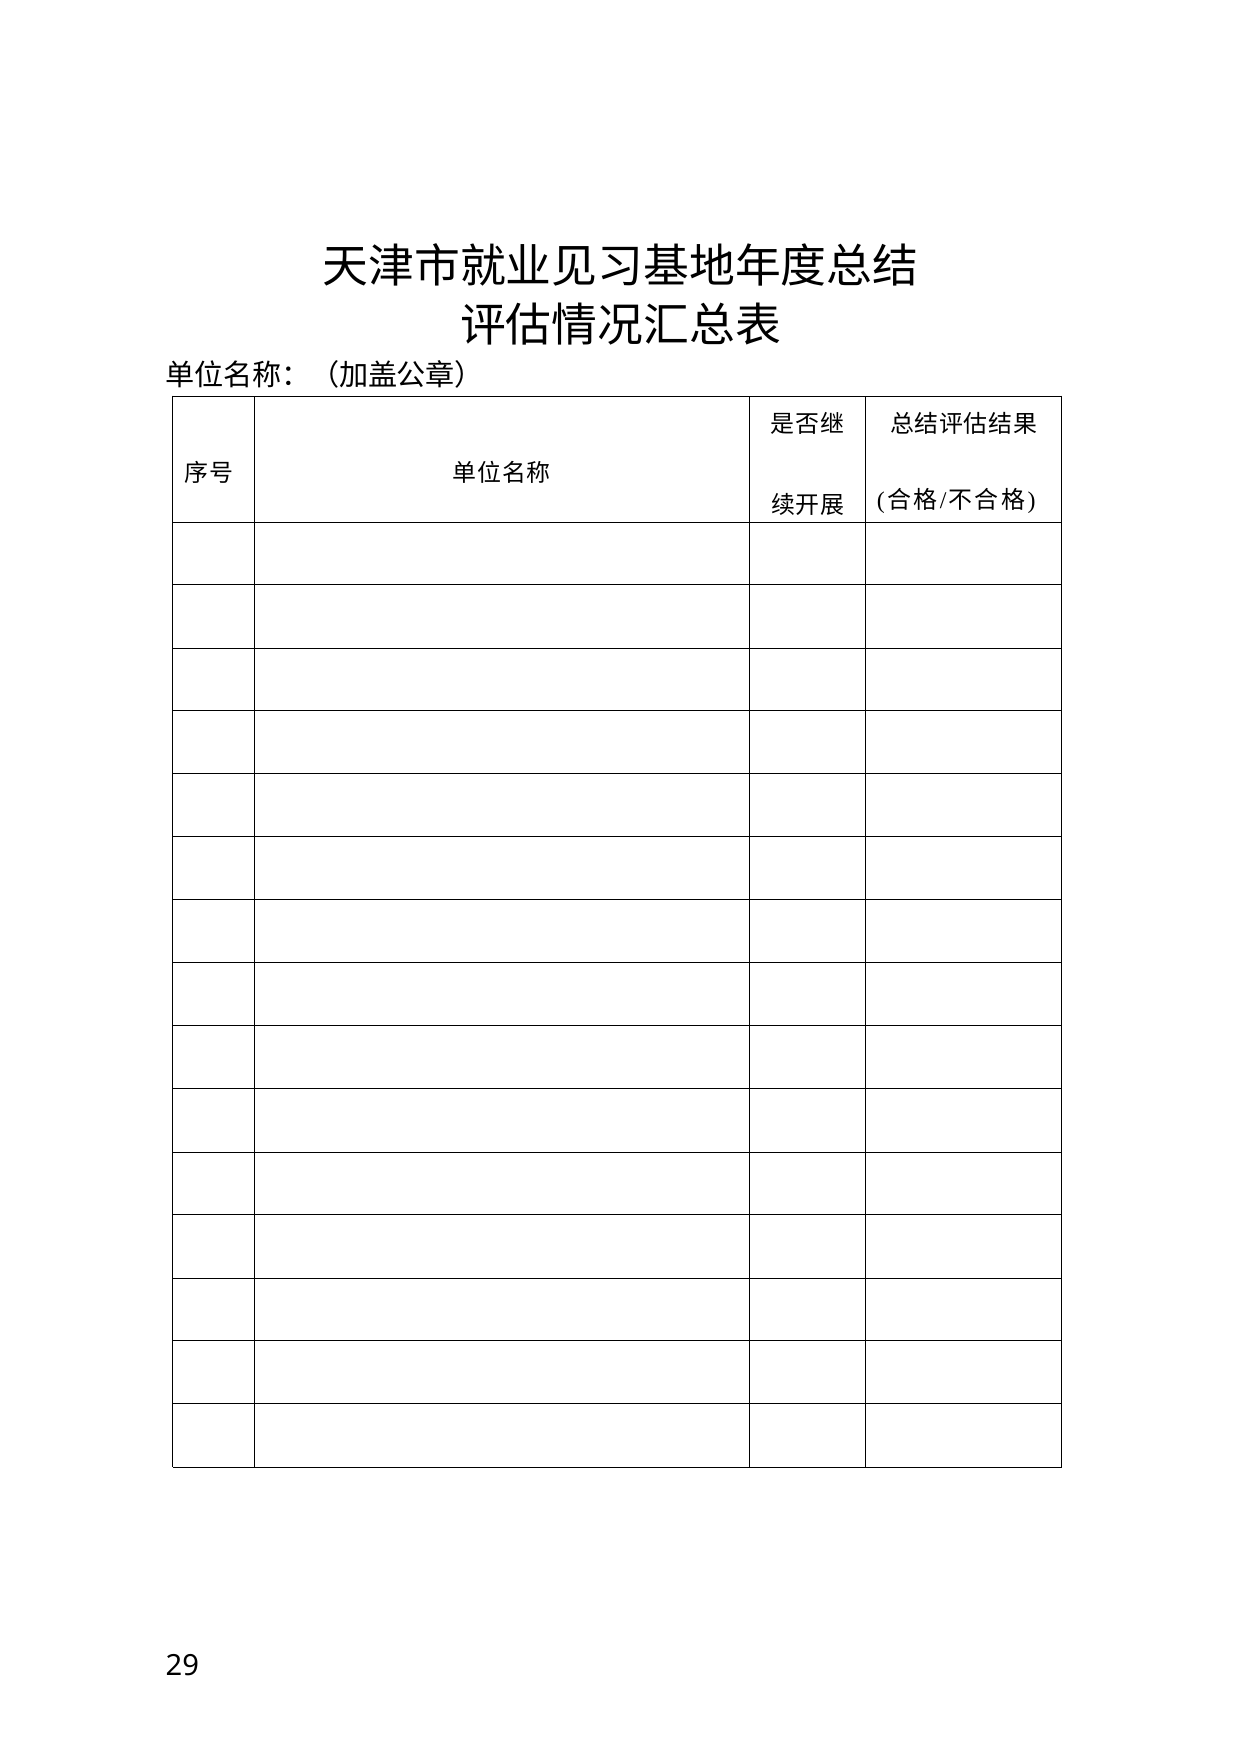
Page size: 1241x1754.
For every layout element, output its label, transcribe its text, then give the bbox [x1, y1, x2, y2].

table_cell [255, 900, 749, 962]
table_cell [750, 711, 865, 773]
table_cell [866, 1404, 1061, 1467]
table_cell [255, 523, 749, 584]
table_cell [750, 1341, 865, 1403]
table_cell [866, 1215, 1061, 1277]
table_cell [866, 711, 1061, 773]
table_cell [866, 585, 1061, 647]
table_cell [255, 774, 749, 836]
table_cell [255, 1279, 749, 1340]
table_cell [255, 649, 749, 710]
table_cell [173, 774, 254, 836]
table_cell [866, 900, 1061, 962]
table_cell [173, 1341, 254, 1403]
table_cell [255, 1089, 749, 1151]
table_cell [866, 837, 1061, 899]
table_cell [173, 1404, 254, 1467]
table_cell [866, 1341, 1061, 1403]
table_cell [173, 649, 254, 710]
table_cell [255, 837, 749, 899]
table_cell [750, 900, 865, 962]
table_cell [173, 900, 254, 962]
table_cell [866, 774, 1061, 836]
table_cell [255, 963, 749, 1025]
table_cell [255, 1404, 749, 1467]
table_cell [866, 1026, 1061, 1088]
text 单位名称：（加盖公章） [165, 354, 1075, 393]
table_cell [173, 837, 254, 899]
table_cell [750, 1153, 865, 1214]
table_cell [255, 1341, 749, 1403]
table_cell [255, 1215, 749, 1277]
table_cell [866, 649, 1061, 710]
table_cell [255, 585, 749, 647]
table_cell [173, 523, 254, 584]
table_cell [750, 837, 865, 899]
table_header 序号 [173, 397, 254, 521]
table_cell [866, 1153, 1061, 1214]
table_header 是否继 续开展 [750, 397, 865, 521]
table_cell [255, 711, 749, 773]
table_cell [173, 1215, 254, 1277]
table_cell [173, 1026, 254, 1088]
table_cell [173, 1153, 254, 1214]
text 天津市就业见习基地年度总结 [165, 236, 1075, 294]
table_cell [750, 585, 865, 647]
table_cell [173, 1279, 254, 1340]
table_cell [750, 963, 865, 1025]
table_cell [173, 585, 254, 647]
table_cell [750, 1215, 865, 1277]
table_cell [173, 963, 254, 1025]
table_cell [173, 1089, 254, 1151]
table_cell [750, 649, 865, 710]
table_cell [866, 1089, 1061, 1151]
table_cell [255, 1026, 749, 1088]
table_cell [750, 1089, 865, 1151]
text 评估情况汇总表 [165, 294, 1075, 353]
table_cell [750, 1026, 865, 1088]
table_cell [750, 1279, 865, 1340]
table_cell [866, 1279, 1061, 1340]
table_cell [173, 711, 254, 773]
table_cell [255, 1153, 749, 1214]
table_cell [750, 523, 865, 584]
table_cell [750, 1404, 865, 1467]
table_cell [750, 774, 865, 836]
table_cell [866, 963, 1061, 1025]
table_cell [866, 523, 1061, 584]
table_header 总结评估结果 (合格/不合格) [866, 397, 1061, 521]
table_header 单位名称 [255, 397, 749, 521]
